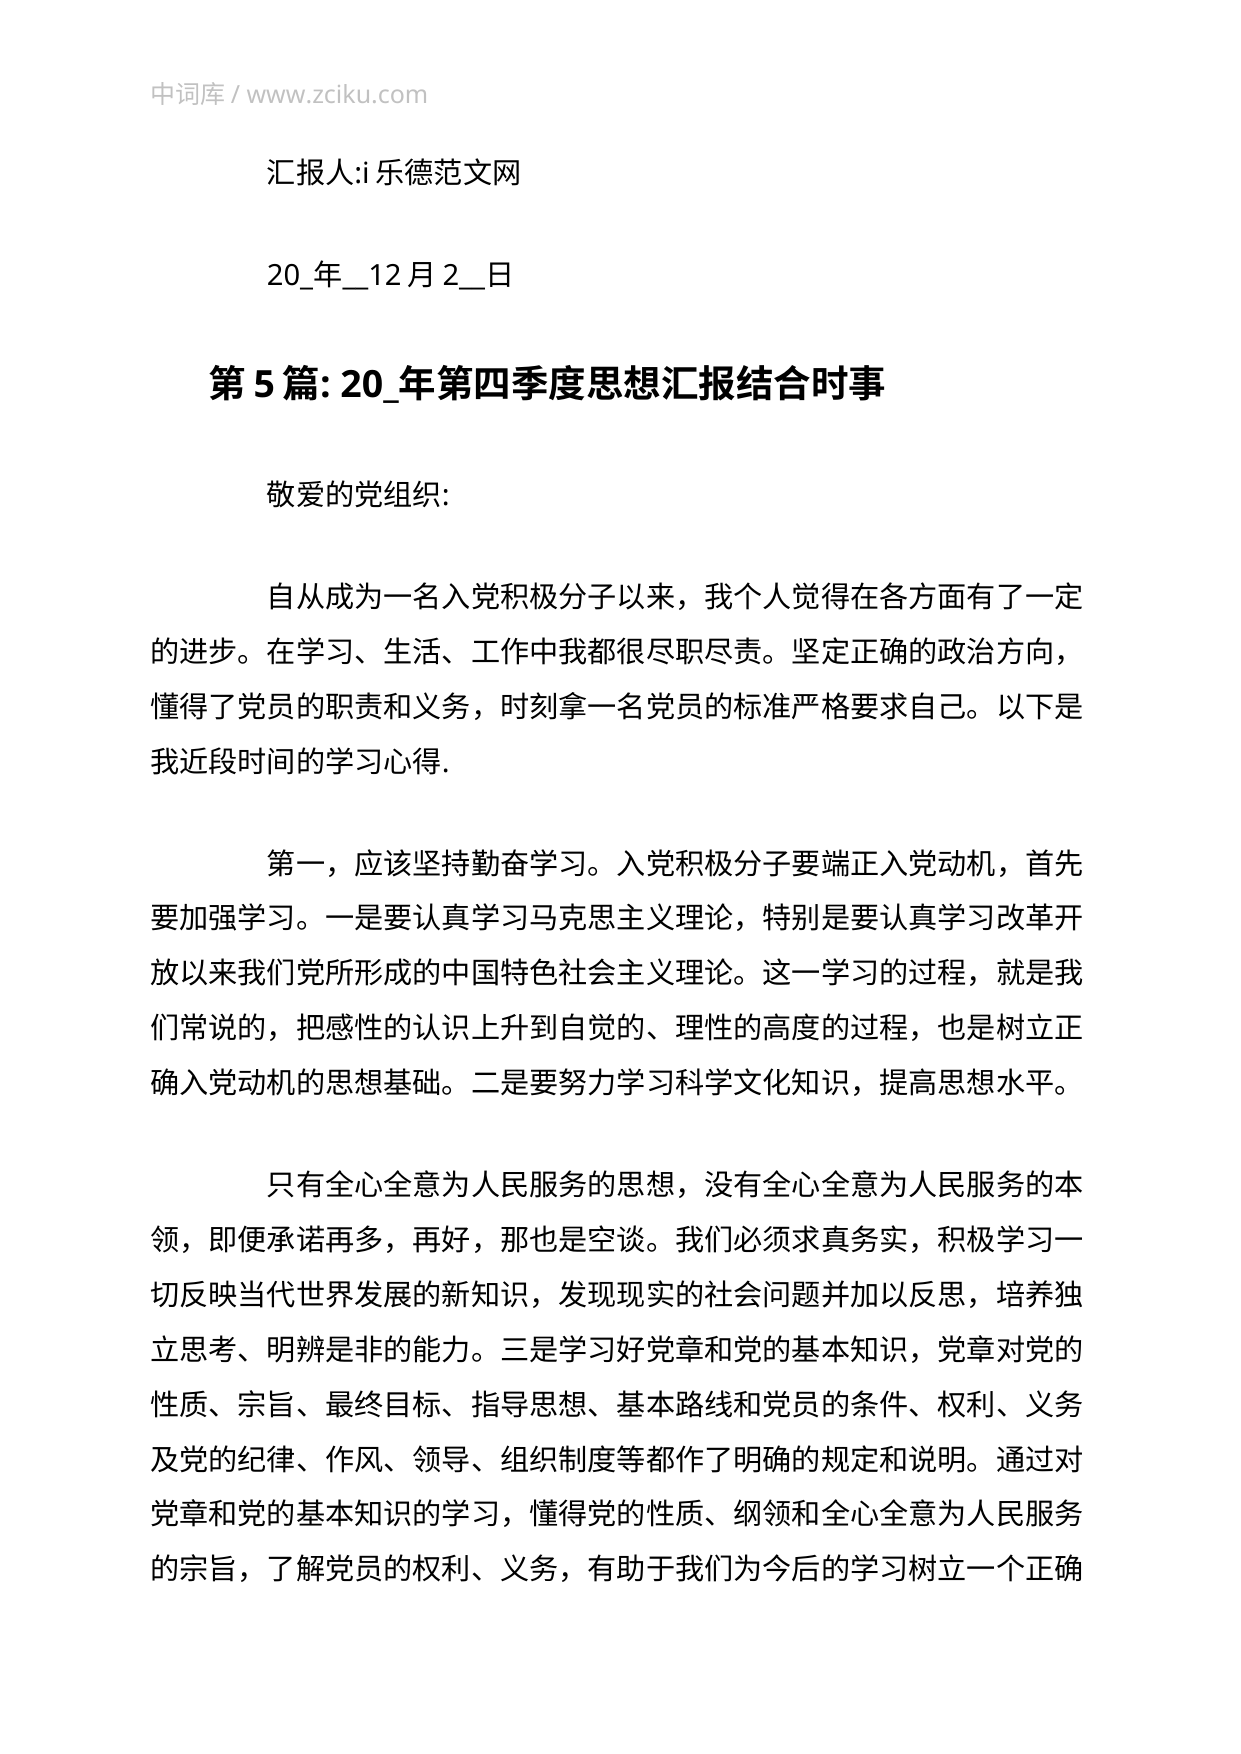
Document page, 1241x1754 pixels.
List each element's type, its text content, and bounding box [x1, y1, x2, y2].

text 自从成为一名入党积极分子以来，我个人觉得在各方面有了一定的进步。在学习、生活、工作中我都很尽职尽责。坚定正确的政治方向，懂得了党员的职责和义务，时刻拿一名党员的标准严格要求自己。以下是我近段时间的学习心得. [150, 573, 1090, 781]
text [150, 1162, 1090, 1588]
text 汇报人:i乐德范文网 [150, 150, 1090, 192]
text 20_年__12月2__日 [150, 252, 1090, 294]
text 第5篇: 20_年第四季度思想汇报结合时事 [150, 354, 1090, 408]
text 第一，应该坚持勤奋学习。入党积极分子要端正入党动机，首先要加强学习。一是要认真学习马克思主义理论，特别是要认真学习改革开放以来我们党所形成的中国特色社会主义理论。这一学习的过程，就是我们常说的，把感性的认识上升到自觉的、理性的高度的过程，也是树立正确入党动机的思想基础。二是要努力学习科学文化知识，提高思想水平。 [150, 840, 1090, 1102]
text 敬爱的党组织: [150, 472, 1090, 514]
